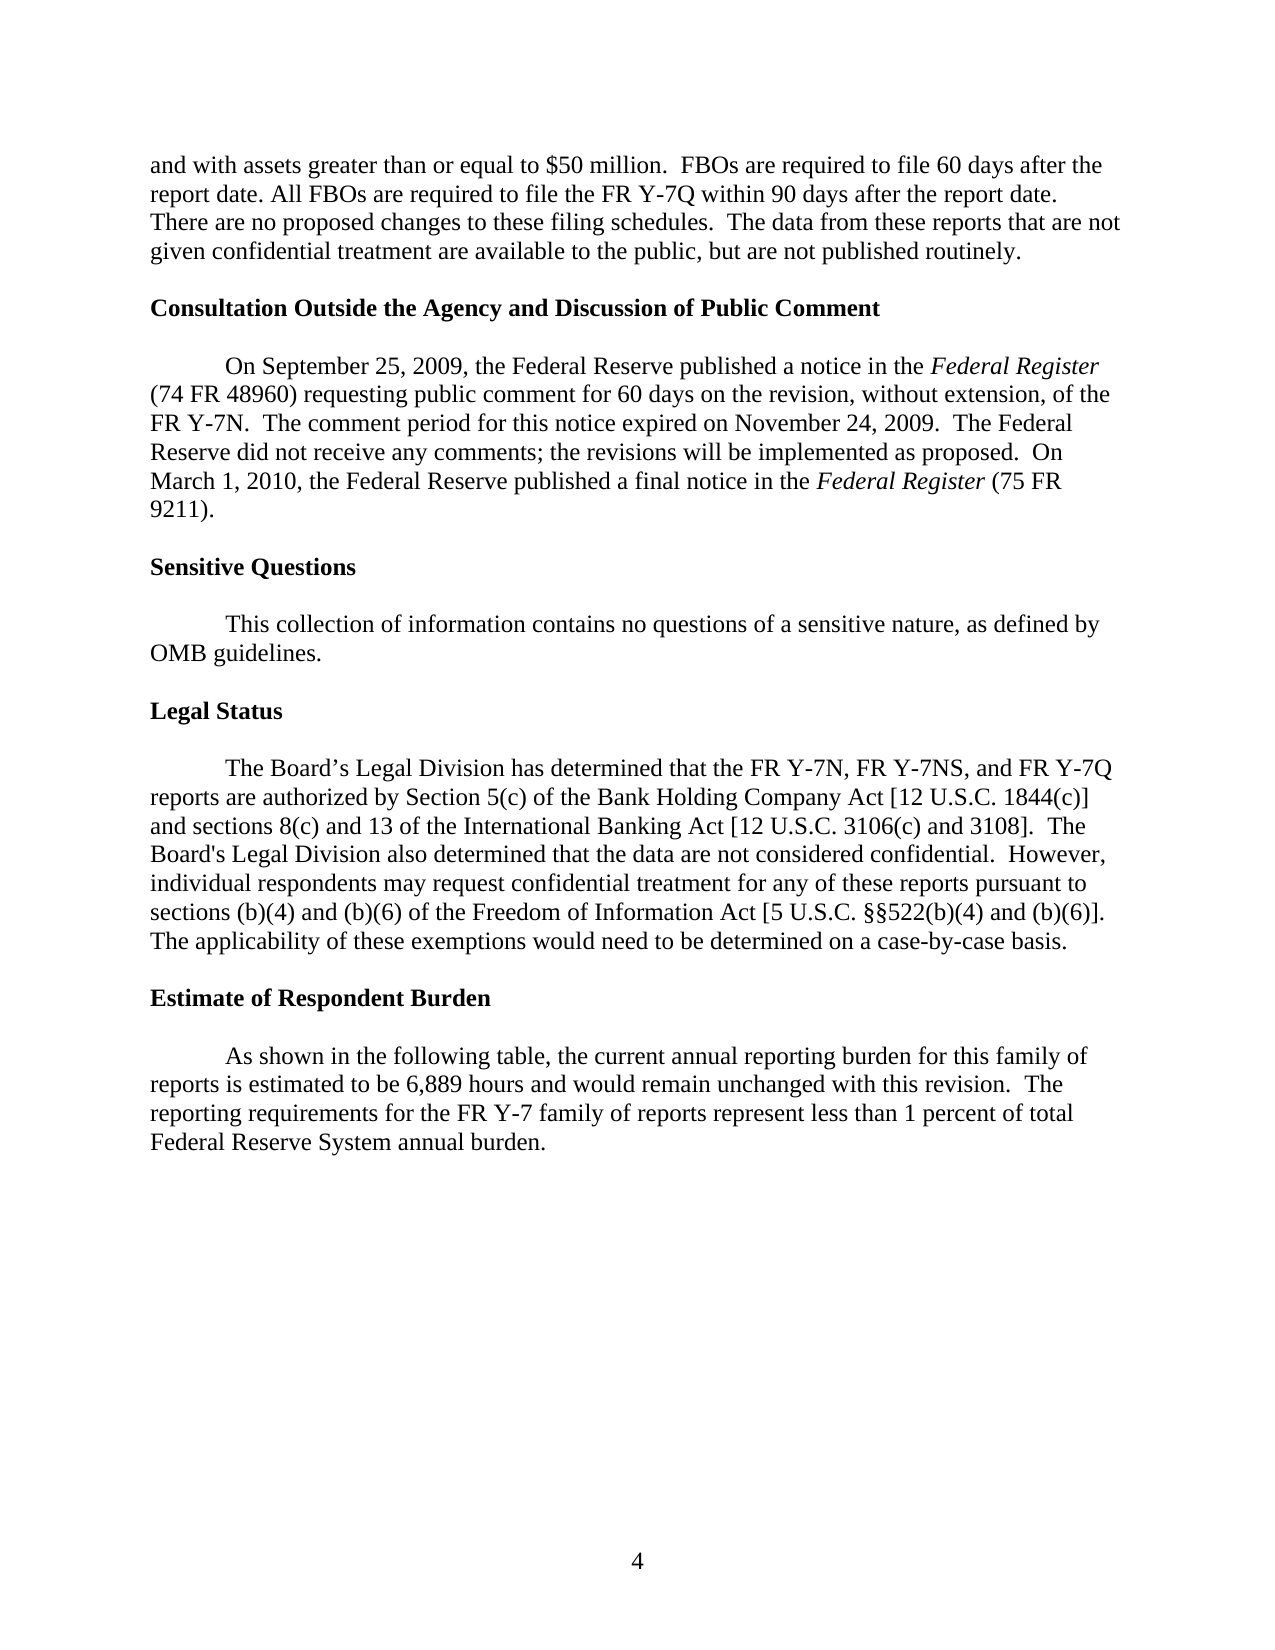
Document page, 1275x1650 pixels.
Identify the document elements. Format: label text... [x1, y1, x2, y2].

text The Board’s Legal Division has determined that the FR Y-7N, FR Y-7NS, and FR Y-7Q reports are authorized by Section 5(c) of the Bank Holding Company Act [12 U.S.C. 1844(c)] and sections 8(c) and 13 of the International Banking Act [12 U.S.C. 3106(c) and 3108]. The Board's Legal Division also determined that the data are not considered confidential. However, individual respondents may request confidential treatment for any of these reports pursuant to sections (b)(4) and (b)(6) of the Freedom of Information Act [5 U.S.C. §§522(b)(4) and (b)(6)]. The applicability of these exemptions would need to be determined on a case-by-case basis. [150, 753, 1125, 954]
text On September 25, 2009, the Federal Reserve published a notice in the Federal Register (74 FR 48960) requesting public comment for 60 days on the revision, without extension, of the FR Y-7N. The comment period for this notice expired on November 24, 2009. The Federal Reserve did not receive any comments; the revisions will be implemented as proposed. On March 1, 2010, the Federal Reserve published a final notice in the Federal Register (75 FR 9211). [150, 351, 1125, 523]
text As shown in the following table, the current annual reporting burden for this family of reports is estimated to be 6,889 hours and would remain unchanged with this revision. The reporting requirements for the FR Y-7 family of reports represent less than 1 percent of total Federal Reserve System annual burden. [150, 1041, 1125, 1156]
text Sensitive Questions [150, 552, 1125, 581]
text Consultation Outside the Agency and Discussion of Public Comment [150, 293, 1125, 322]
text Legal Status [150, 696, 1125, 724]
text Estimate of Respondent Burden [150, 983, 1125, 1012]
text This collection of information contains no questions of a sensitive nature, as defined by OMB guidelines. [150, 609, 1125, 667]
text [150, 150, 1125, 265]
